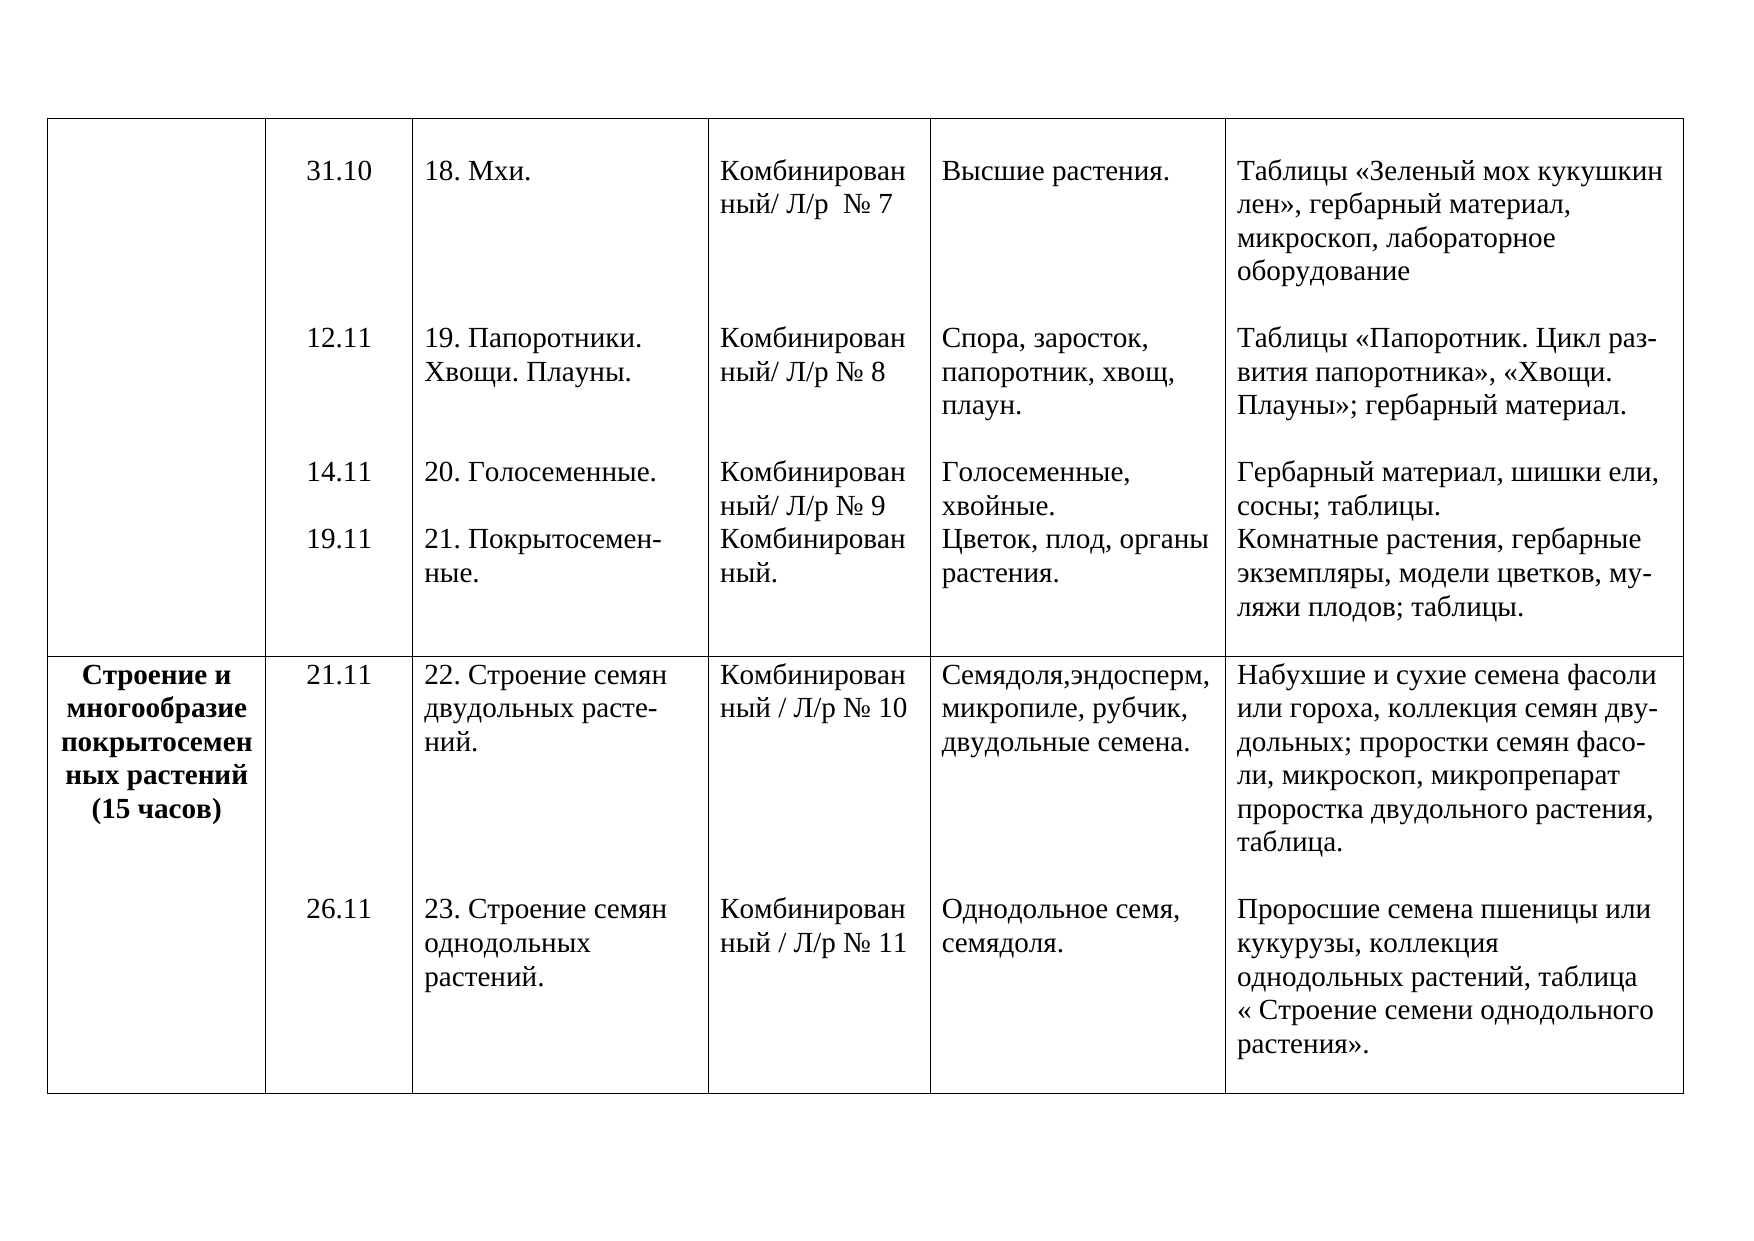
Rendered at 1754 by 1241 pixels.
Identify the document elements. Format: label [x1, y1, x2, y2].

table_cell [266, 657, 412, 1093]
table_cell [1226, 657, 1683, 1093]
table_cell [931, 119, 1225, 656]
table_cell [709, 657, 930, 1093]
table_cell [1226, 119, 1683, 656]
table_cell [931, 657, 1225, 1093]
table_cell [266, 119, 412, 656]
table_cell [48, 119, 265, 656]
table_cell [413, 119, 708, 656]
table_cell [413, 657, 708, 1093]
table_cell [709, 119, 930, 656]
table_cell [48, 657, 265, 1093]
